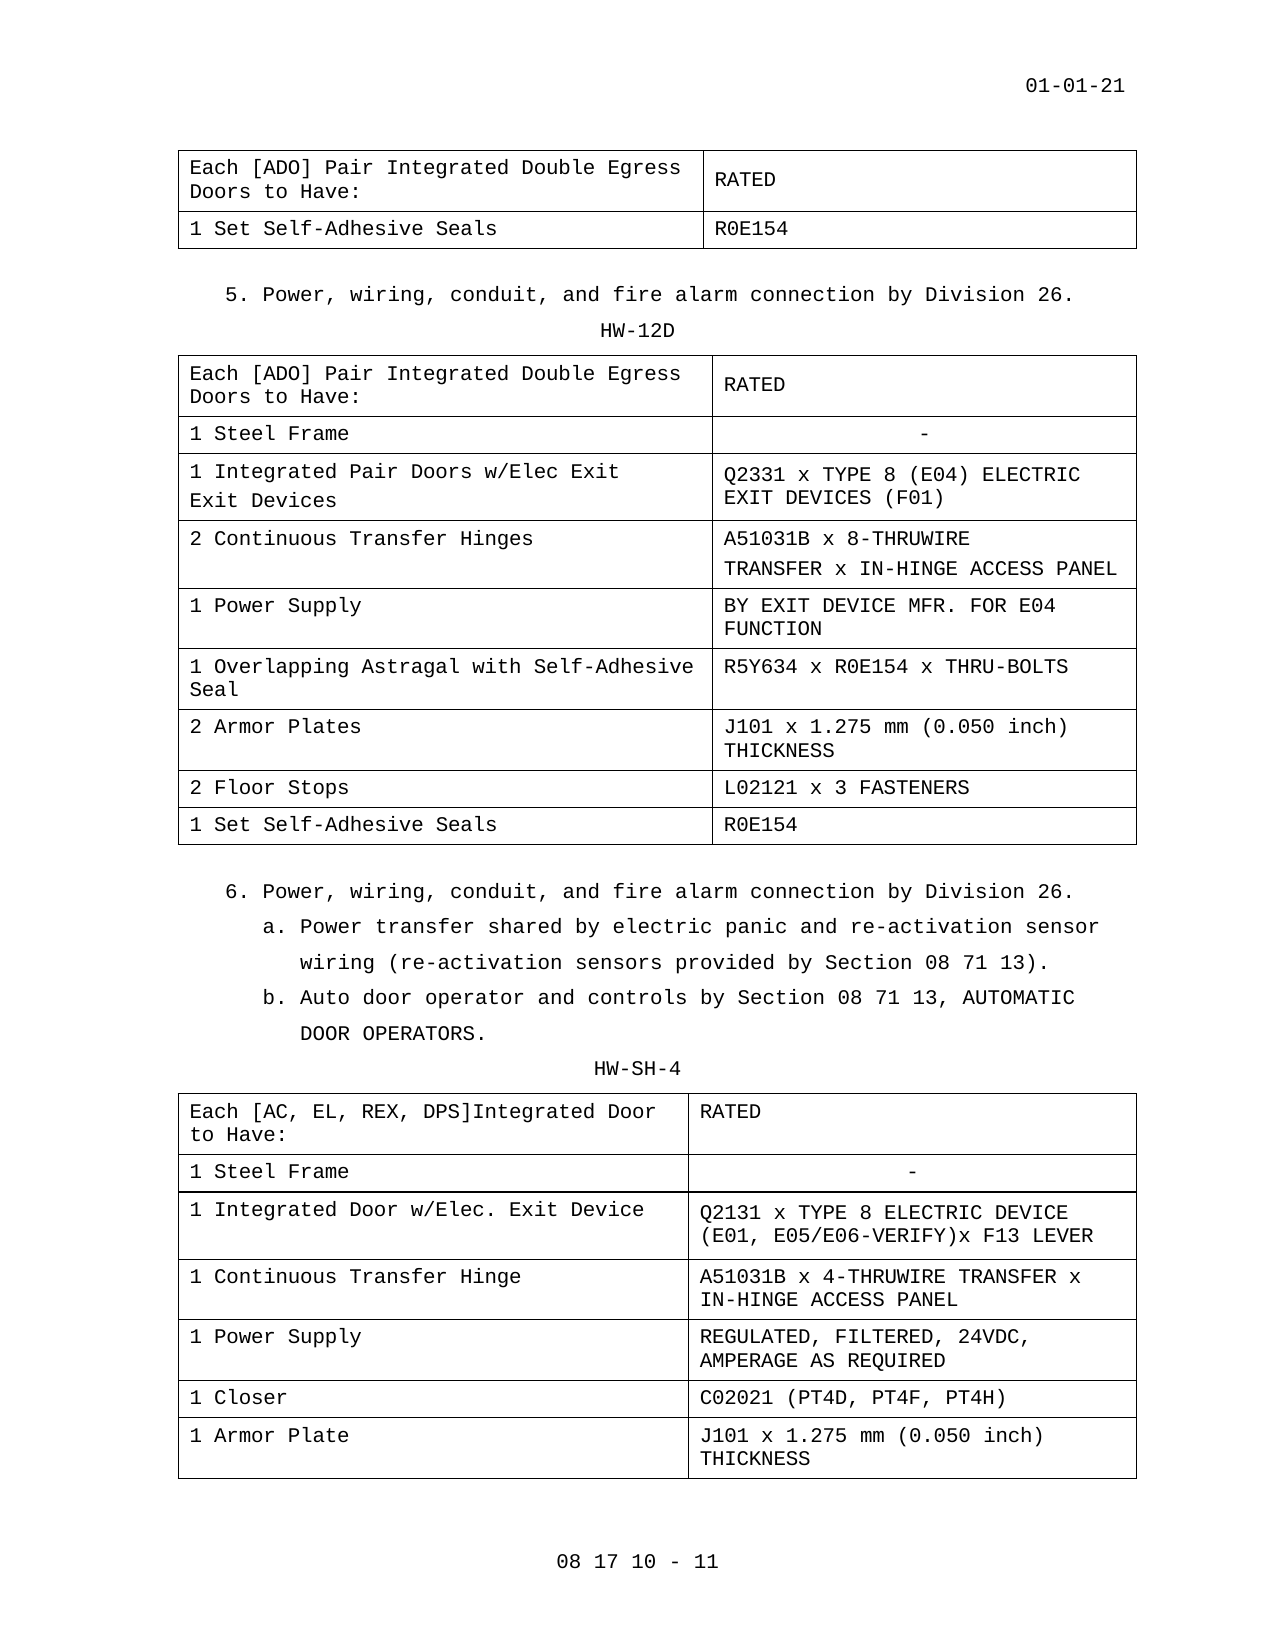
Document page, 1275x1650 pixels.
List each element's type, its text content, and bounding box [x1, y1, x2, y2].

table_cell L02121 x 3 FASTENERS [713, 771, 1136, 807]
table_cell J101 x 1.275 mm (0.050 inch) THICKNESS [713, 710, 1136, 770]
table_cell J101 x 1.275 mm (0.050 inch) THICKNESS [689, 1418, 1136, 1478]
table_cell 1 Continuous Transfer Hinge [179, 1260, 688, 1319]
table_cell A51031B x 4-THRUWIRE TRANSFER x IN-HINGE ACCESS PANEL [689, 1260, 1136, 1319]
table_cell R0E154 [704, 212, 1136, 248]
table_cell A51031B x 8-THRUWIRE TRANSFER x IN-HINGE ACCESS PANEL [713, 521, 1136, 587]
table_cell Q2131 x TYPE 8 ELECTRIC DEVICE (E01, E05/E06-VERIFY)x F13 LEVER [689, 1193, 1136, 1258]
table_header RATED [689, 1094, 1136, 1154]
table_cell 1 Power Supply [179, 589, 712, 648]
table_cell 1 Overlapping Astragal with Self-Adhesive Seal [179, 649, 712, 709]
table_header Each [ADO] Pair Integrated Double Egress Doors to Have: [179, 151, 703, 211]
table_cell Q2331 x TYPE 8 (E04) ELECTRIC EXIT DEVICES (F01) [713, 454, 1136, 520]
table_cell 1 Closer [179, 1381, 688, 1417]
text Power transfer shared by electric panic and re-activation sensor wiring (re-activation sensors provided by Section 08 71 13). [262, 916, 1125, 975]
table_cell 1 Power Supply [179, 1320, 688, 1380]
table_cell R5Y634 x R0E154 x THRU-BOLTS [713, 649, 1136, 709]
table_cell 2 Floor Stops [179, 771, 712, 807]
table_header Each [ADO] Pair Integrated Double Egress Doors to Have: [179, 356, 712, 416]
table_header RATED [713, 356, 1136, 416]
table_cell - [713, 417, 1136, 453]
table_cell - [689, 1155, 1136, 1191]
text HW-12D [150, 320, 1125, 343]
table_cell BY EXIT DEVICE MFR. FOR E04 FUNCTION [713, 589, 1136, 648]
text Auto door operator and controls by Section 08 71 13, AUTOMATIC DOOR OPERATORS. [262, 987, 1125, 1046]
table_cell 2 Armor Plates [179, 710, 712, 770]
table_cell 1 Set Self-Adhesive Seals [179, 808, 712, 844]
table_cell 1 Integrated Pair Doors w/Elec Exit Exit Devices [179, 454, 712, 520]
table_cell R0E154 [713, 808, 1136, 844]
table_cell REGULATED, FILTERED, 24VDC, AMPERAGE AS REQUIRED [689, 1320, 1136, 1380]
table_cell 1 Armor Plate [179, 1418, 688, 1478]
table_cell C02021 (PT4D, PT4F, PT4H) [689, 1381, 1136, 1417]
table_cell 1 Set Self-Adhesive Seals [179, 212, 703, 248]
text HW-SH-4 [150, 1058, 1125, 1082]
table_cell 1 Integrated Door w/Elec. Exit Device [179, 1193, 688, 1258]
text Power, wiring, conduit, and fire alarm connection by Division 26. [225, 881, 1125, 904]
table_header Each [AC, EL, REX, DPS]Integrated Door to Have: [179, 1094, 688, 1154]
table_header RATED [704, 151, 1136, 211]
table_cell 1 Steel Frame [179, 417, 712, 453]
table_cell 1 Steel Frame [179, 1155, 688, 1191]
table_cell 2 Continuous Transfer Hinges [179, 521, 712, 587]
text Power, wiring, conduit, and fire alarm connection by Division 26. [225, 284, 1125, 308]
